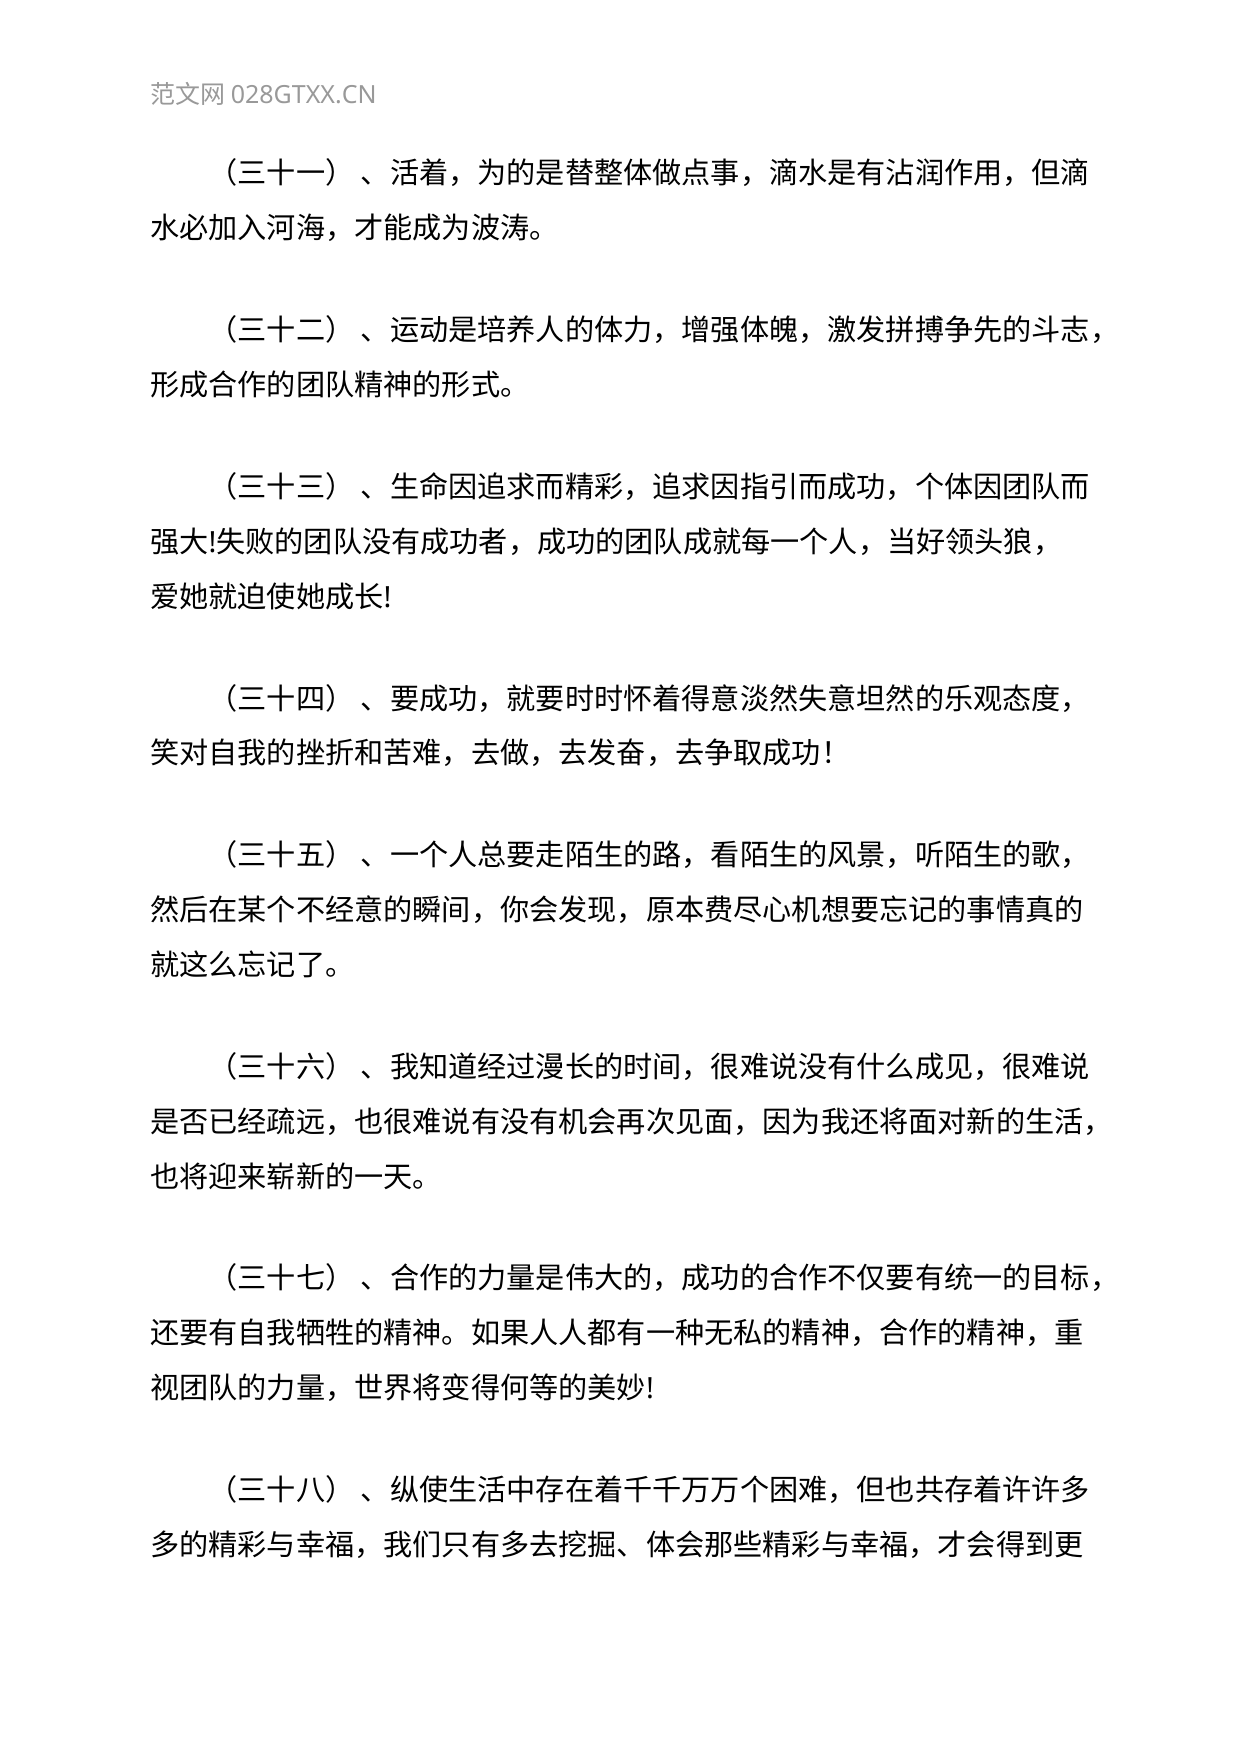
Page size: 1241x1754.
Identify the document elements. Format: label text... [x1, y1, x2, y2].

text （三十五） 、一个人总要走陌生的路，看陌生的风景，听陌生的歌，然后在某个不经意的瞬间，你会发现，原本费尽心机想要忘记的事情真的就这么忘记了。 [150, 832, 1090, 984]
text （三十七） 、合作的力量是伟大的，成功的合作不仅要有统一的目标，还要有自我牺牲的精神。如果人人都有一种无私的精神，合作的精神，重视团队的力量，世界将变得何等的美妙! [150, 1255, 1090, 1407]
text （三十六） 、我知道经过漫长的时间，很难说没有什么成见，很难说是否已经疏远，也很难说有没有机会再次见面，因为我还将面对新的生活，也将迎来崭新的一天。 [150, 1043, 1090, 1196]
text （三十一） 、活着，为的是替整体做点事，滴水是有沾润作用，但滴水必加入河海，才能成为波涛。 [150, 150, 1090, 247]
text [150, 1467, 1090, 1564]
text （三十四） 、要成功，就要时时怀着得意淡然失意坦然的乐观态度，笑对自我的挫折和苦难，去做，去发奋，去争取成功！ [150, 675, 1090, 772]
text （三十三） 、生命因追求而精彩，追求因指引而成功，个体因团队而强大!失败的团队没有成功者，成功的团队成就每一个人，当好领头狼，爱她就迫使她成长! [150, 463, 1090, 616]
text （三十二） 、运动是培养人的体力，增强体魄，激发拼搏争先的斗志，形成合作的团队精神的形式。 [150, 307, 1090, 404]
